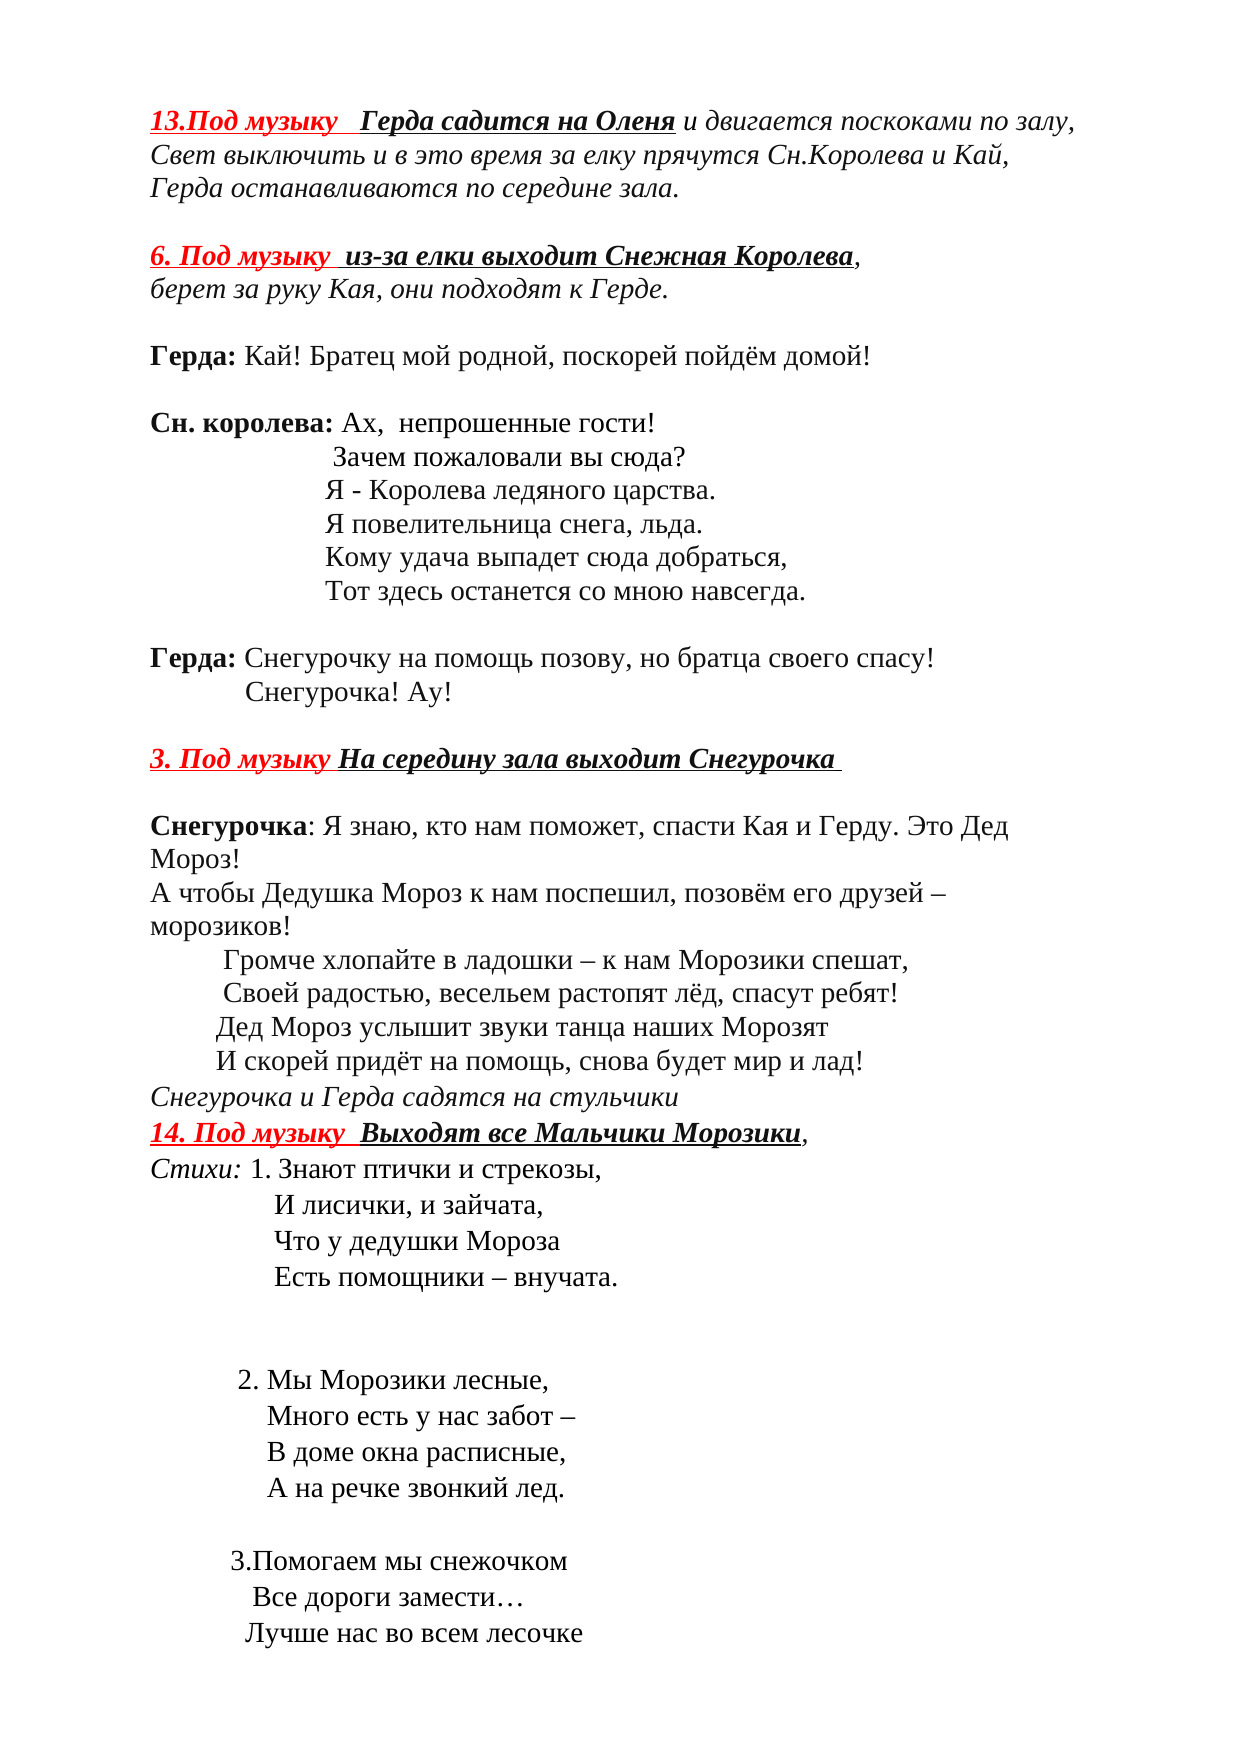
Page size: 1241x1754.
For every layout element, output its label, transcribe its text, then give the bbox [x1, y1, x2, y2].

text берет за руку Кая, они подходят к Герде. [150, 271, 1090, 305]
text Тот здесь останется со мною навсегда. [150, 573, 1090, 607]
text Герда: Кай! Братец мой родной, поскорей пойдём домой! [150, 338, 1090, 372]
text Зачем пожаловали вы сюда? [150, 439, 1090, 472]
text И скорей придёт на помощь, снова будет мир и лад! [150, 1043, 1090, 1076]
text А чтобы Дедушка Мороз к нам поспешил, позовём его друзей – морозиков! [150, 875, 1090, 942]
text Снегурочка и Герда садятся на стульчики [150, 1079, 1090, 1112]
text Громче хлопайте в ладошки – к нам Морозики спешат, [150, 942, 1090, 976]
text Я повелительница снега, льда. [150, 506, 1090, 539]
text 6. Под музыку из-за елки выходит Снежная Королева, [150, 238, 1090, 271]
text 3. Под музыку На середину зала выходит Снегурочка [150, 741, 1090, 774]
text Снегурочка! Ау! [150, 674, 1090, 707]
text 3.Помогаем мы снежочком Все дороги замести… Лучше нас во всем лесочке [150, 1507, 1090, 1648]
text Я - Королева ледяного царства. [150, 472, 1090, 506]
text Герда: Снегурочку на помощь позову, но братца своего спасу! [150, 640, 1090, 674]
text 14. Под музыку Выходят все Мальчики Морозики, [150, 1115, 1090, 1148]
text Дед Мороз услышит звуки танца наших Морозят [150, 1009, 1090, 1043]
text 2. Мы Морозики лесные, Много есть у нас забот – В доме окна расписные, А на речке звонкий лед. [150, 1362, 1090, 1504]
text 13.Под музыку Герда садится на Оленя и двигается поскоками по залу, Свет выключить и в это время за елку прячутся Сн.Королева и Кай, Герда останавливаются по середине зала. [150, 103, 1090, 204]
text Стихи: 1. Знают птички и стрекозы, И лисички, и зайчата, Что у дедушки Мороза Есть помощники – внучата. [150, 1151, 1090, 1293]
text Снегурочка: Я знаю, кто нам поможет, спасти Кая и Герду. Это Дед Мороз! [150, 808, 1090, 875]
text Сн. королева: Ах, непрошенные гости! [150, 405, 1090, 439]
text Своей радостью, весельем растопят лёд, спасут ребят! [150, 976, 1090, 1009]
text Кому удача выпадет сюда добраться, [150, 539, 1090, 573]
